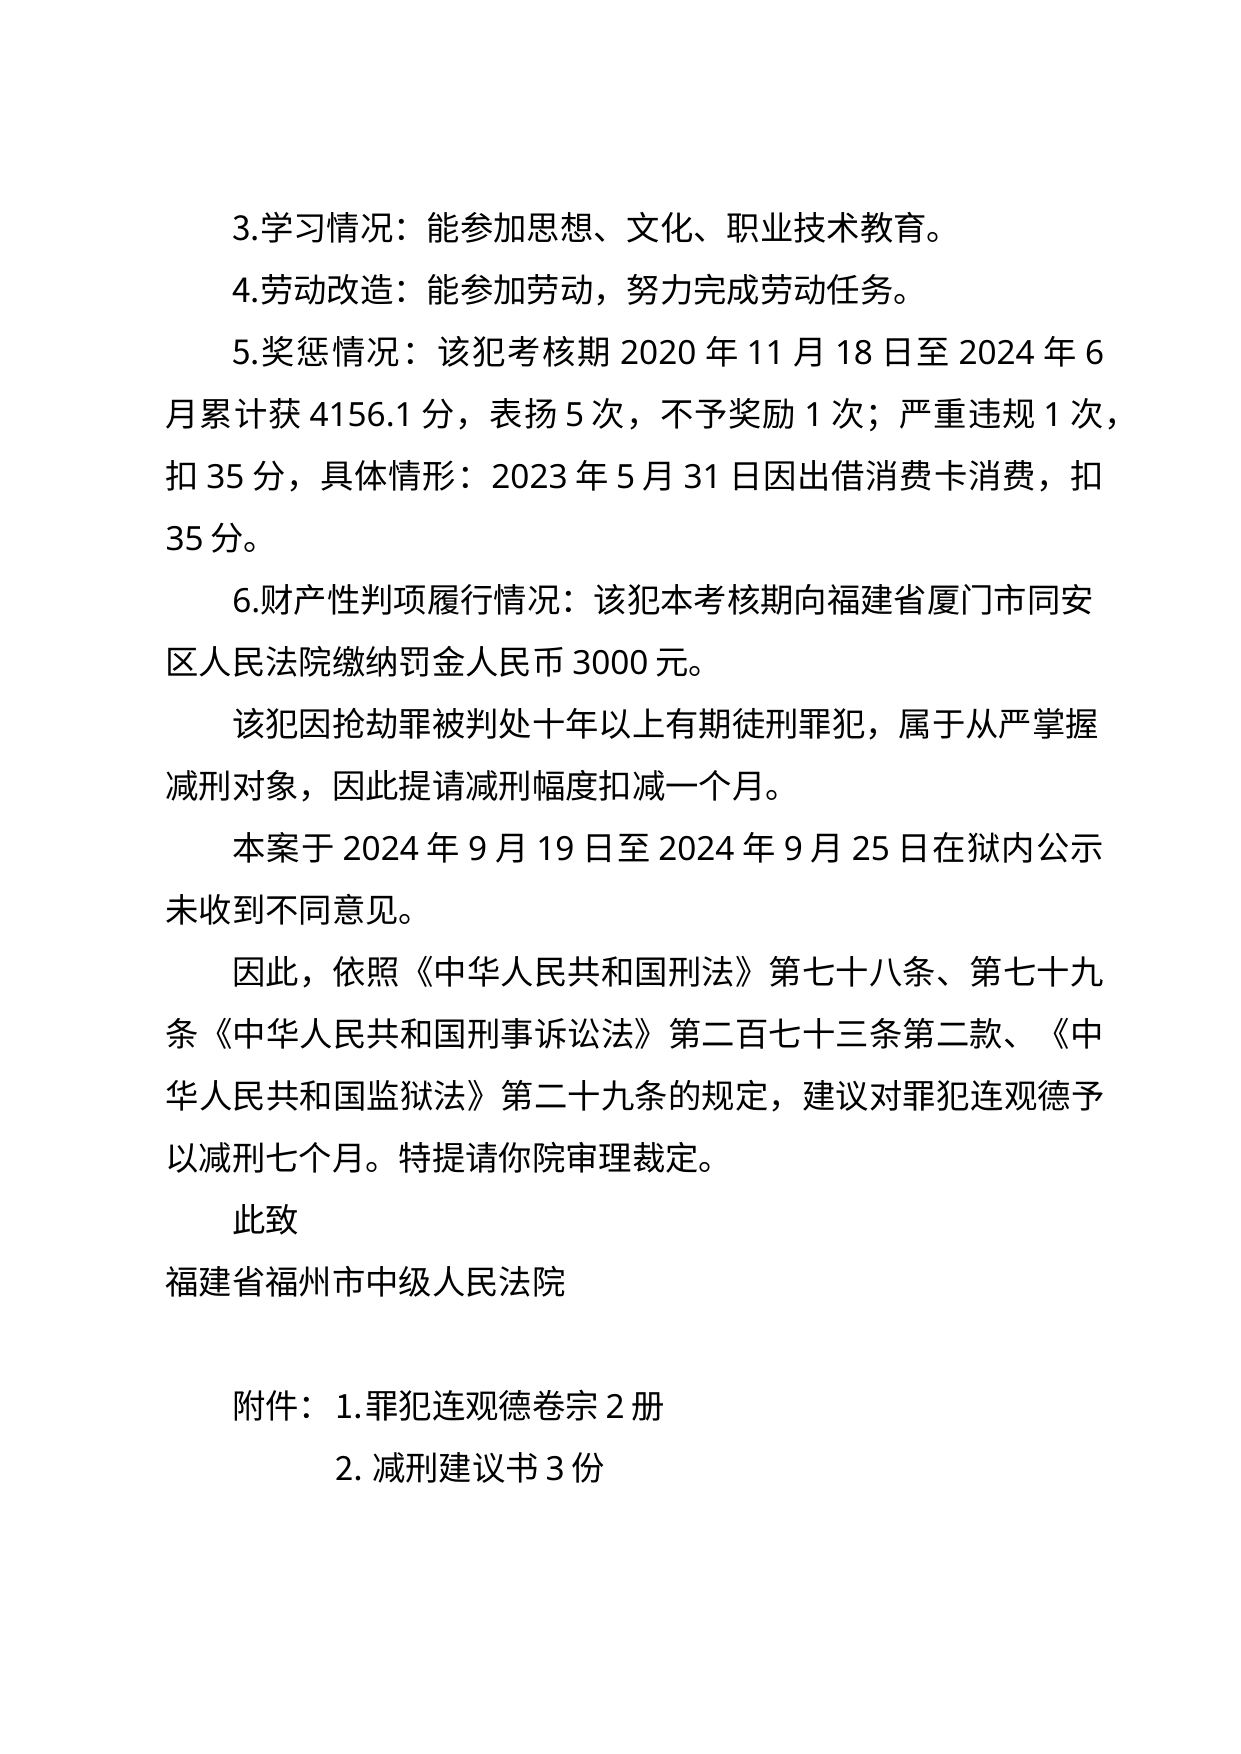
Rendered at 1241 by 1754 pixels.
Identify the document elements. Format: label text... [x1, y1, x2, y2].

text 福建省福州市中级人民法院 [165, 1249, 1109, 1311]
text 此致 [165, 1187, 1109, 1249]
text 5.奖惩情况：该犯考核期2020年11月18日至2024年6月累计获4156.1分，表扬5次，不予奖励1次；严重违规1次，扣35分，具体情形：2023年5月31日因出借消费卡消费，扣35分。 [165, 319, 1104, 567]
text 4.劳动改造：能参加劳动，努力完成劳动任务。 [165, 257, 1104, 319]
text 附件：⒈罪犯连观德卷宗2册 [165, 1373, 1104, 1435]
text 3.学习情况：能参加思想、文化、职业技术教育。 [232, 195, 1104, 257]
text ⒉减刑建议书3份 [165, 1435, 1109, 1497]
text 6.财产性判项履行情况：该犯本考核期向福建省厦门市同安区人民法院缴纳罚金人民币3000元。 [165, 567, 1104, 691]
text 因此，依照《中华人民共和国刑法》第七十八条、第七十九条《中华人民共和国刑事诉讼法》第二百七十三条第二款、《中华人民共和国监狱法》第二十九条的规定，建议对罪犯连观德予以减刑七个月。特提请你院审理裁定。 [165, 939, 1104, 1187]
text 该犯因抢劫罪被判处十年以上有期徒刑罪犯，属于从严掌握减刑对象，因此提请减刑幅度扣减一个月。 [165, 691, 1104, 815]
text 本案于2024年9月19日至2024年9月25日在狱内公示未收到不同意见。 [165, 815, 1104, 939]
